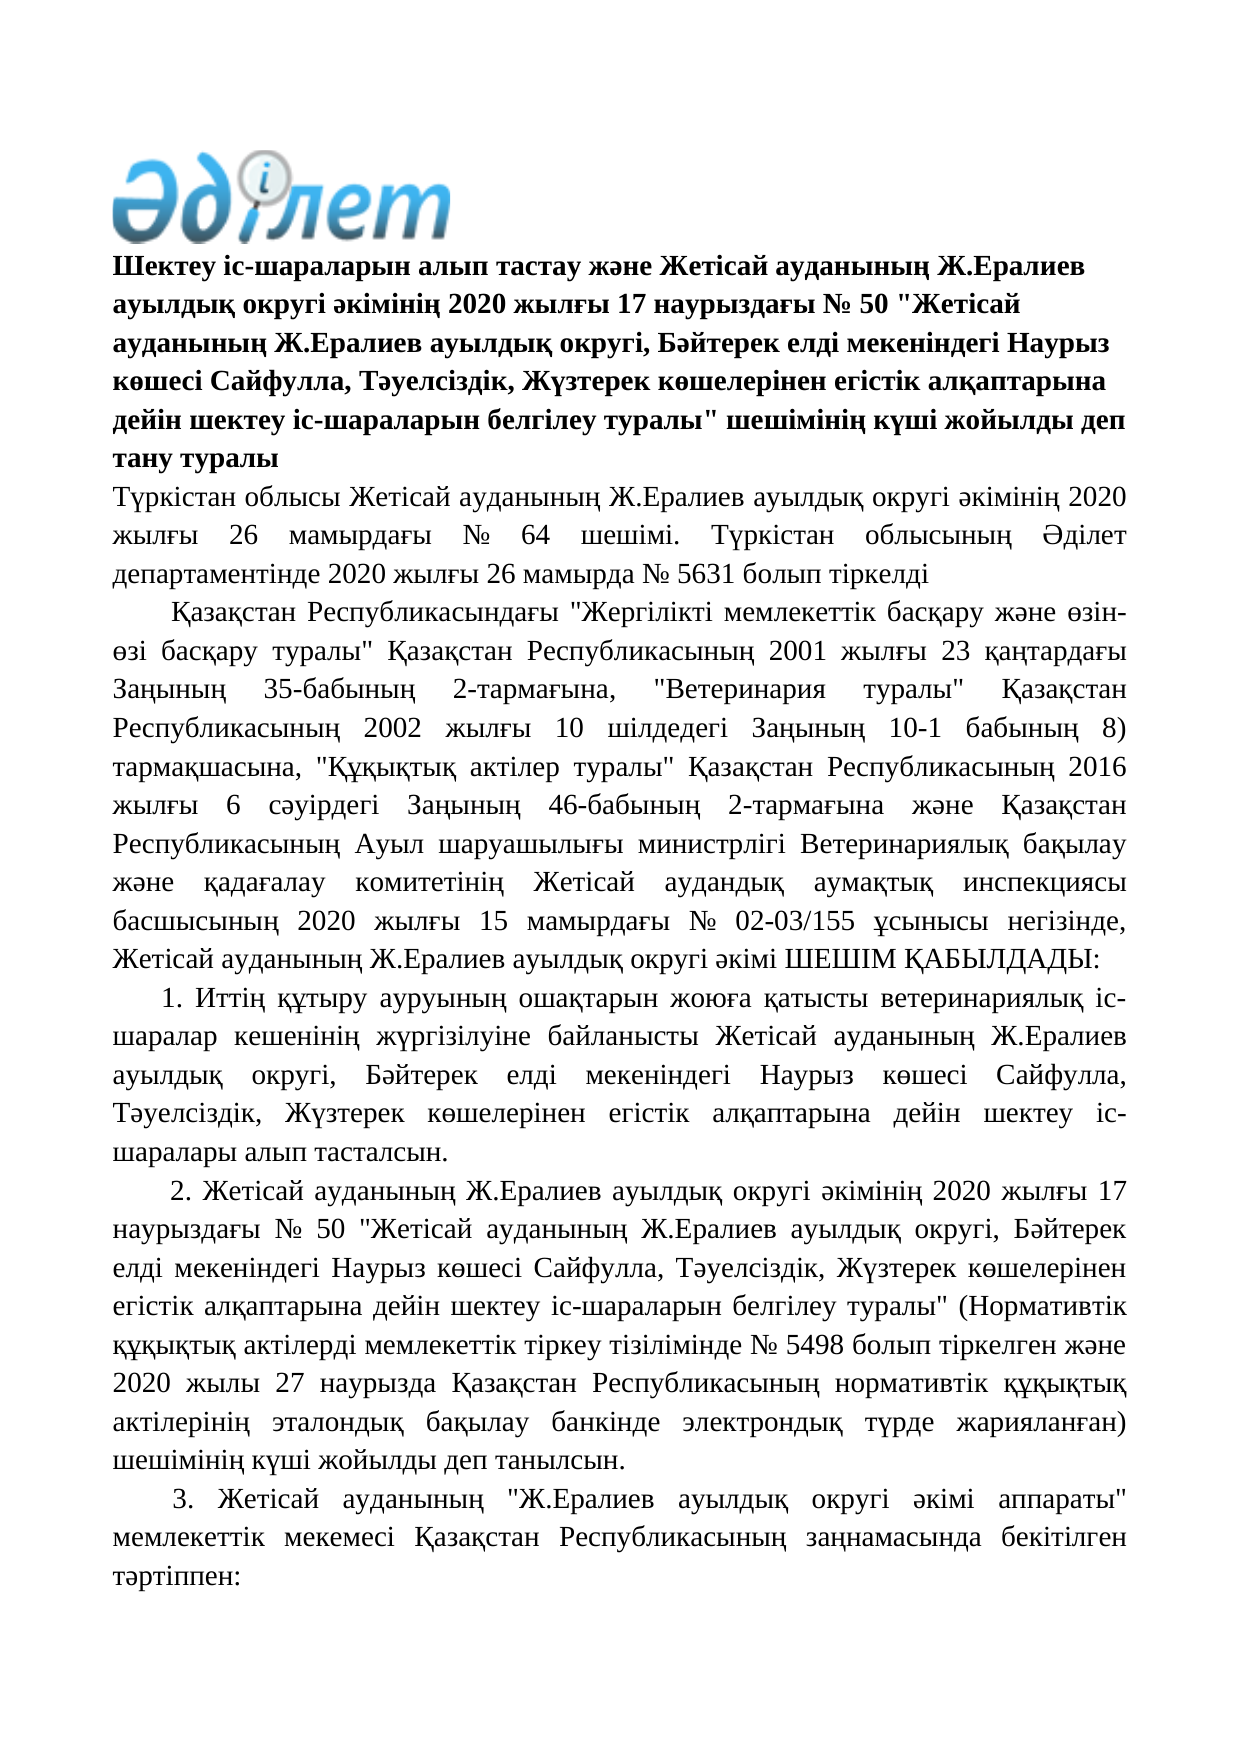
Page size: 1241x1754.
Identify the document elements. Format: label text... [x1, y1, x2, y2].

text Шектеу іс-шараларын алып тастау және Жетісай ауданының Ж.Ералиев ауылдық округі әкімінің 2020 жылғы 17 наурыздағы № 50 "Жетісай ауданының Ж.Ералиев ауылдық округі, Бәйтерек елді мекеніндегі Наурыз көшесі Сайфулла, Тәуелсіздік, Жүзтерек көшелерінен егістік алқаптарына дейін шектеу іс-шараларын белгілеу туралы" шешімінің күші жойылды деп тану туралы [112, 248, 1128, 474]
text 1. Иттің құтыру ауруының ошақтарын жоюға қатысты ветеринариялық іс-шаралар кешенінің жүргізілуіне байланысты Жетісай ауданының Ж.Ералиев ауылдық округі, Бәйтерек елді мекеніндегі Наурыз көшесі Сайфулла, Тәуелсіздік, Жүзтерек көшелерінен егістік алқаптарына дейін шектеу іс-шаралары алып тасталсын. [112, 980, 1128, 1168]
text Түркістан облысы Жетісай ауданының Ж.Ералиев ауылдық округі әкімінің 2020 жылғы 26 мамырдағы № 64 шешiмi. Түркістан облысының Әдiлет департаментiнде 2020 жылғы 26 мамырда № 5631 болып тiркелдi [112, 479, 1128, 589]
text Қазақстан Республикасындағы "Жергілікті мемлекеттік басқару және өзін-өзі басқару туралы" Қазақстан Республикасының 2001 жылғы 23 қаңтардағы Заңының 35-бабының 2-тармағына, "Ветеринария туралы" Қазақстан Республикасының 2002 жылғы 10 шілдедегі Заңының 10-1 бабының 8) тармақшасына, "Құқықтық актілер туралы" Қазақстан Республикасының 2016 жылғы 6 сәуірдегі Заңының 46-бабының 2-тармағына және Қазақстан Республикасының Ауыл шаруашылығы министрлігі Ветеринариялық бақылау және қадағалау комитетінің Жетісай аудандық аумақтық инспекциясы басшысының 2020 жылғы 15 мамырдағы № 02-03/155 ұсынысы негізінде, Жетісай ауданының Ж.Ералиев ауылдық округі әкімі ШЕШІМ ҚАБЫЛДАДЫ: [112, 594, 1128, 975]
text 2. Жетісай ауданының Ж.Ералиев ауылдық округі әкімінің 2020 жылғы 17 наурыздағы № 50 "Жетісай ауданының Ж.Ералиев ауылдық округі, Бәйтерек елді мекеніндегі Наурыз көшесі Сайфулла, Тәуелсіздік, Жүзтерек көшелерінен егістік алқаптарына дейін шектеу іс-шараларын белгілеу туралы" (Нормативтік құқықтық актілерді мемлекеттік тіркеу тізілімінде № 5498 болып тіркелген және 2020 жылы 27 наурызда Қазақстан Республикасының нормативтік құқықтық актілерінің эталондық бақылау банкінде электрондық түрде жарияланған) шешімінің күші жойылды деп танылсын. [112, 1173, 1128, 1476]
text 3. Жетісай ауданының "Ж.Ералиев ауылдық округі әкімі аппараты" мемлекеттік мекемесі Қазақстан Республикасының заңнамасында бекітілген тәртіппен: [112, 1481, 1128, 1592]
picture [112, 150, 451, 244]
